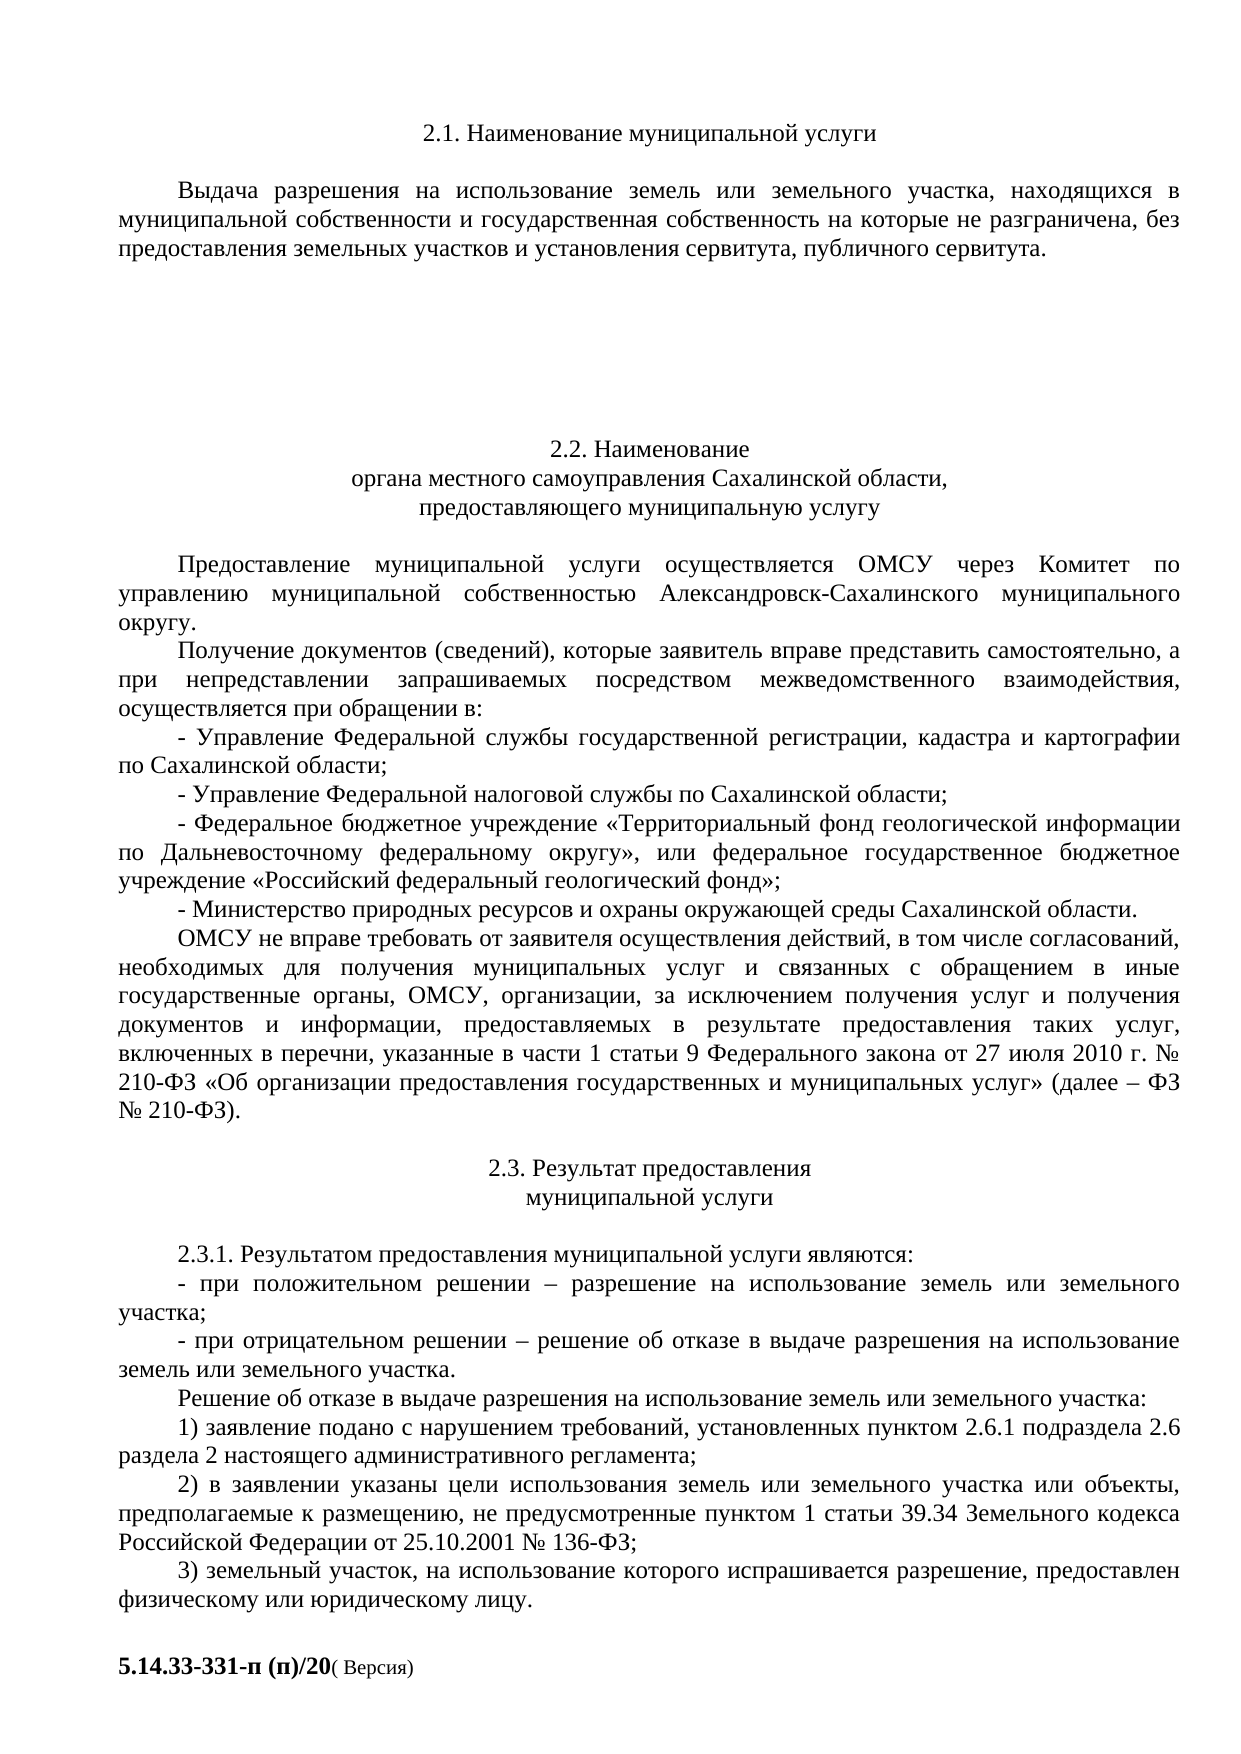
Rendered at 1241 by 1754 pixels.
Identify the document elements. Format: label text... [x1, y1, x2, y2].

text 2) в заявлении указаны цели использования земель или земельного участка или объекты, предполагаемые к размещению, не предусмотренные пунктом 1 статьи 39.34 Земельного кодекса Российской Федерации от 25.10.2001 № 136-ФЗ; [118, 1469, 1181, 1556]
text - Управление Федеральной налоговой службы по Сахалинской области; [118, 779, 1181, 808]
text Получение документов (сведений), которые заявитель вправе представить самостоятельно, а при непредставлении запрашиваемых посредством межведомственного взаимодействия, осуществляется при обращении в: [118, 636, 1181, 722]
text Решение об отказе в выдаче разрешения на использование земель или земельного участка: [118, 1383, 1181, 1412]
text - Федеральное бюджетное учреждение «Территориальный фонд геологической информации по Дальневосточному федеральному округу», или федеральное государственное бюджетное учреждение «Российский федеральный геологический фонд»; [118, 808, 1181, 894]
text 2.1. Наименование муниципальной услуги [118, 118, 1181, 147]
text 2.2. Наименование [118, 434, 1181, 463]
text Предоставление муниципальной услуги осуществляется ОМСУ через Комитет по управлению муниципальной собственностью Александровск-Сахалинского муниципального округу. [118, 549, 1181, 636]
text предоставляющего муниципальную услугу [118, 492, 1181, 521]
text - при положительном решении – разрешение на использование земель или земельного участка; [118, 1268, 1181, 1326]
text муниципальной услуги [118, 1182, 1181, 1211]
text 2.3.1. Результатом предоставления муниципальной услуги являются: [118, 1239, 1181, 1268]
text 2.3. Результат предоставления [118, 1153, 1181, 1182]
text ОМСУ не вправе требовать от заявителя осуществления действий, в том числе согласований, необходимых для получения муниципальных услуг и связанных с обращением в иные государственные органы, ОМСУ, организации, за исключением получения услуг и получения документов и информации, предоставляемых в результате предоставления таких услуг, включенных в перечни, указанные в части 1 статьи 9 Федерального закона от 27 июля 2010 г. № 210-ФЗ «Об организации предоставления государственных и муниципальных услуг» (далее – ФЗ № 210-ФЗ). [118, 923, 1181, 1124]
text - Управление Федеральной службы государственной регистрации, кадастра и картографии по Сахалинской области; [118, 722, 1181, 779]
text органа местного самоуправления Сахалинской области, [118, 463, 1181, 492]
text - Министерство природных ресурсов и охраны окружающей среды Сахалинской области. [118, 894, 1181, 923]
text - при отрицательном решении – решение об отказе в выдаче разрешения на использование земель или земельного участка. [118, 1326, 1181, 1383]
text Выдача разрешения на использование земель или земельного участка, находящихся в муниципальной собственности и государственная собственность на которые не разграничена, без предоставления земельных участков и установления сервитута, публичного сервитута. [118, 176, 1181, 262]
text 3) земельный участок, на использование которого испрашивается разрешение, предоставлен физическому или юридическому лицу. [118, 1556, 1181, 1613]
text 1) заявление подано с нарушением требований, установленных пунктом 2.6.1 подраздела 2.6 раздела 2 настоящего административного регламента; [118, 1412, 1181, 1469]
